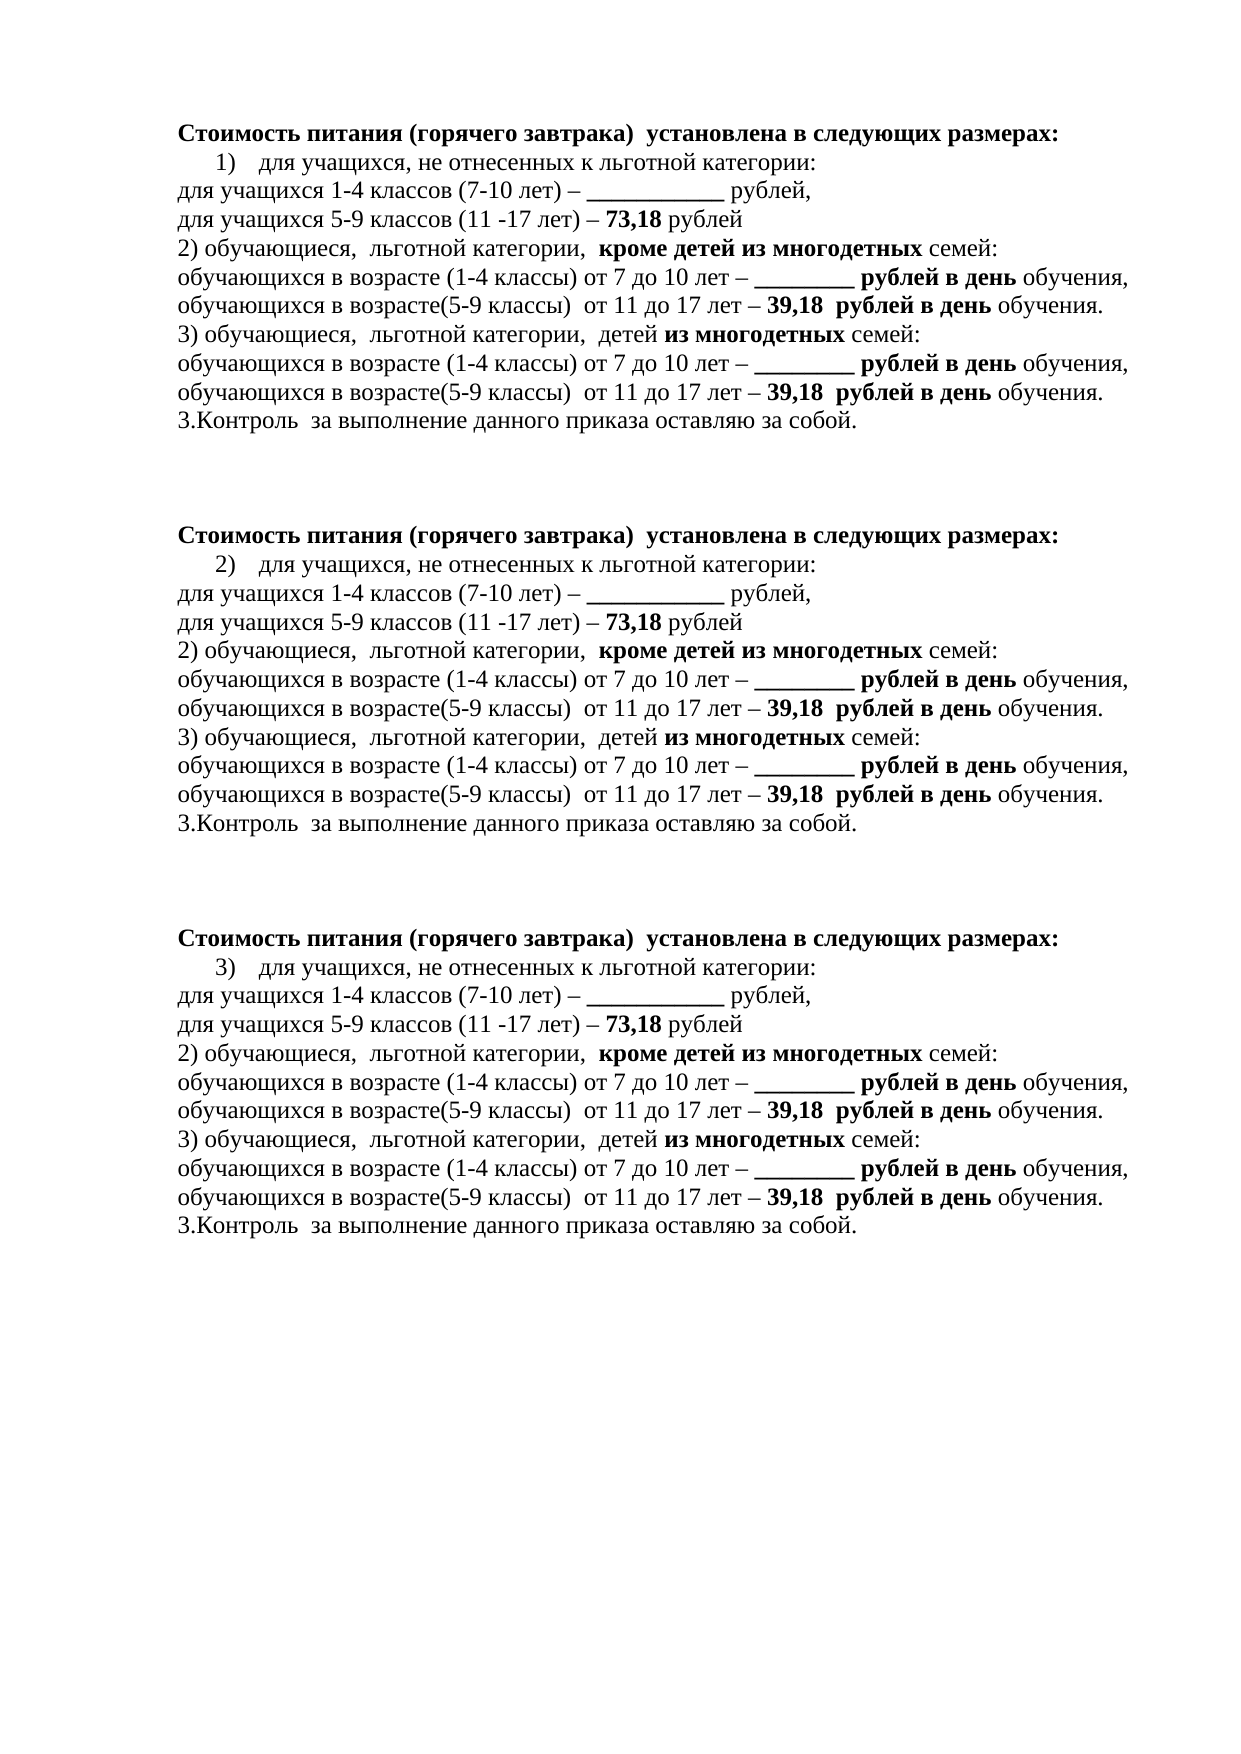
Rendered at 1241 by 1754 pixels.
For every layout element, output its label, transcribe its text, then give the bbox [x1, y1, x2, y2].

text для учащихся 5-9 классов (11 -17 лет) – 73,18 рублей [177, 1009, 1152, 1038]
text обучающихся в возрасте(5-9 классы) от 11 до 17 лет – 39,18 рублей в день обучения. [177, 1096, 1152, 1124]
text обучающихся в возрасте (1-4 классы) от 7 до 10 лет – ________ рублей в день обучения, [177, 1153, 1152, 1182]
text 3.Контроль за выполнение данного приказа оставляю за собой. [177, 406, 1152, 434]
text для учащихся 1-4 классов (7-10 лет) – ___________ рублей, [177, 981, 1152, 1009]
text обучающихся в возрасте (1-4 классы) от 7 до 10 лет – ________ рублей в день обучения, [177, 262, 1152, 291]
text 3.Контроль за выполнение данного приказа оставляю за собой. [177, 808, 1152, 837]
text для учащихся 5-9 классов (11 -17 лет) – 73,18 рублей [177, 204, 1152, 233]
text обучающихся в возрасте (1-4 классы) от 7 до 10 лет – ________ рублей в день обучения, [177, 1067, 1152, 1096]
text обучающихся в возрасте(5-9 классы) от 11 до 17 лет – 39,18 рублей в день обучения. [177, 377, 1152, 406]
text 3) обучающиеся, льготной категории, детей из многодетных семей: [177, 319, 1152, 348]
list для учащихся, не отнесенных к льготной категории: [215, 549, 1152, 578]
text для учащихся 1-4 классов (7-10 лет) – ___________ рублей, [177, 176, 1152, 204]
text обучающихся в возрасте(5-9 классы) от 11 до 17 лет – 39,18 рублей в день обучения. [177, 779, 1152, 808]
text Стоимость питания (горячего завтрака) установлена в следующих размерах: [177, 521, 1152, 549]
text 3) обучающиеся, льготной категории, детей из многодетных семей: [177, 1124, 1152, 1153]
list для учащихся, не отнесенных к льготной категории: [215, 952, 1152, 981]
text обучающихся в возрасте(5-9 классы) от 11 до 17 лет – 39,18 рублей в день обучения. [177, 693, 1152, 722]
text обучающихся в возрасте(5-9 классы) от 11 до 17 лет – 39,18 рублей в день обучения. [177, 291, 1152, 319]
text Стоимость питания (горячего завтрака) установлена в следующих размерах: [177, 118, 1152, 147]
text обучающихся в возрасте (1-4 классы) от 7 до 10 лет – ________ рублей в день обучения, [177, 348, 1152, 377]
text 2) обучающиеся, льготной категории, кроме детей из многодетных семей: [177, 233, 1152, 262]
text 3) обучающиеся, льготной категории, детей из многодетных семей: [177, 722, 1152, 751]
text 2) обучающиеся, льготной категории, кроме детей из многодетных семей: [177, 636, 1152, 664]
text для учащихся 5-9 классов (11 -17 лет) – 73,18 рублей [177, 607, 1152, 636]
text 3.Контроль за выполнение данного приказа оставляю за собой. [177, 1211, 1152, 1239]
text Стоимость питания (горячего завтрака) установлена в следующих размерах: [177, 923, 1152, 952]
text 2) обучающиеся, льготной категории, кроме детей из многодетных семей: [177, 1038, 1152, 1067]
text обучающихся в возрасте (1-4 классы) от 7 до 10 лет – ________ рублей в день обучения, [177, 751, 1152, 779]
list для учащихся, не отнесенных к льготной категории: [215, 147, 1152, 176]
text для учащихся 1-4 классов (7-10 лет) – ___________ рублей, [177, 578, 1152, 607]
text обучающихся в возрасте (1-4 классы) от 7 до 10 лет – ________ рублей в день обучения, [177, 664, 1152, 693]
text обучающихся в возрасте(5-9 классы) от 11 до 17 лет – 39,18 рублей в день обучения. [177, 1182, 1152, 1211]
